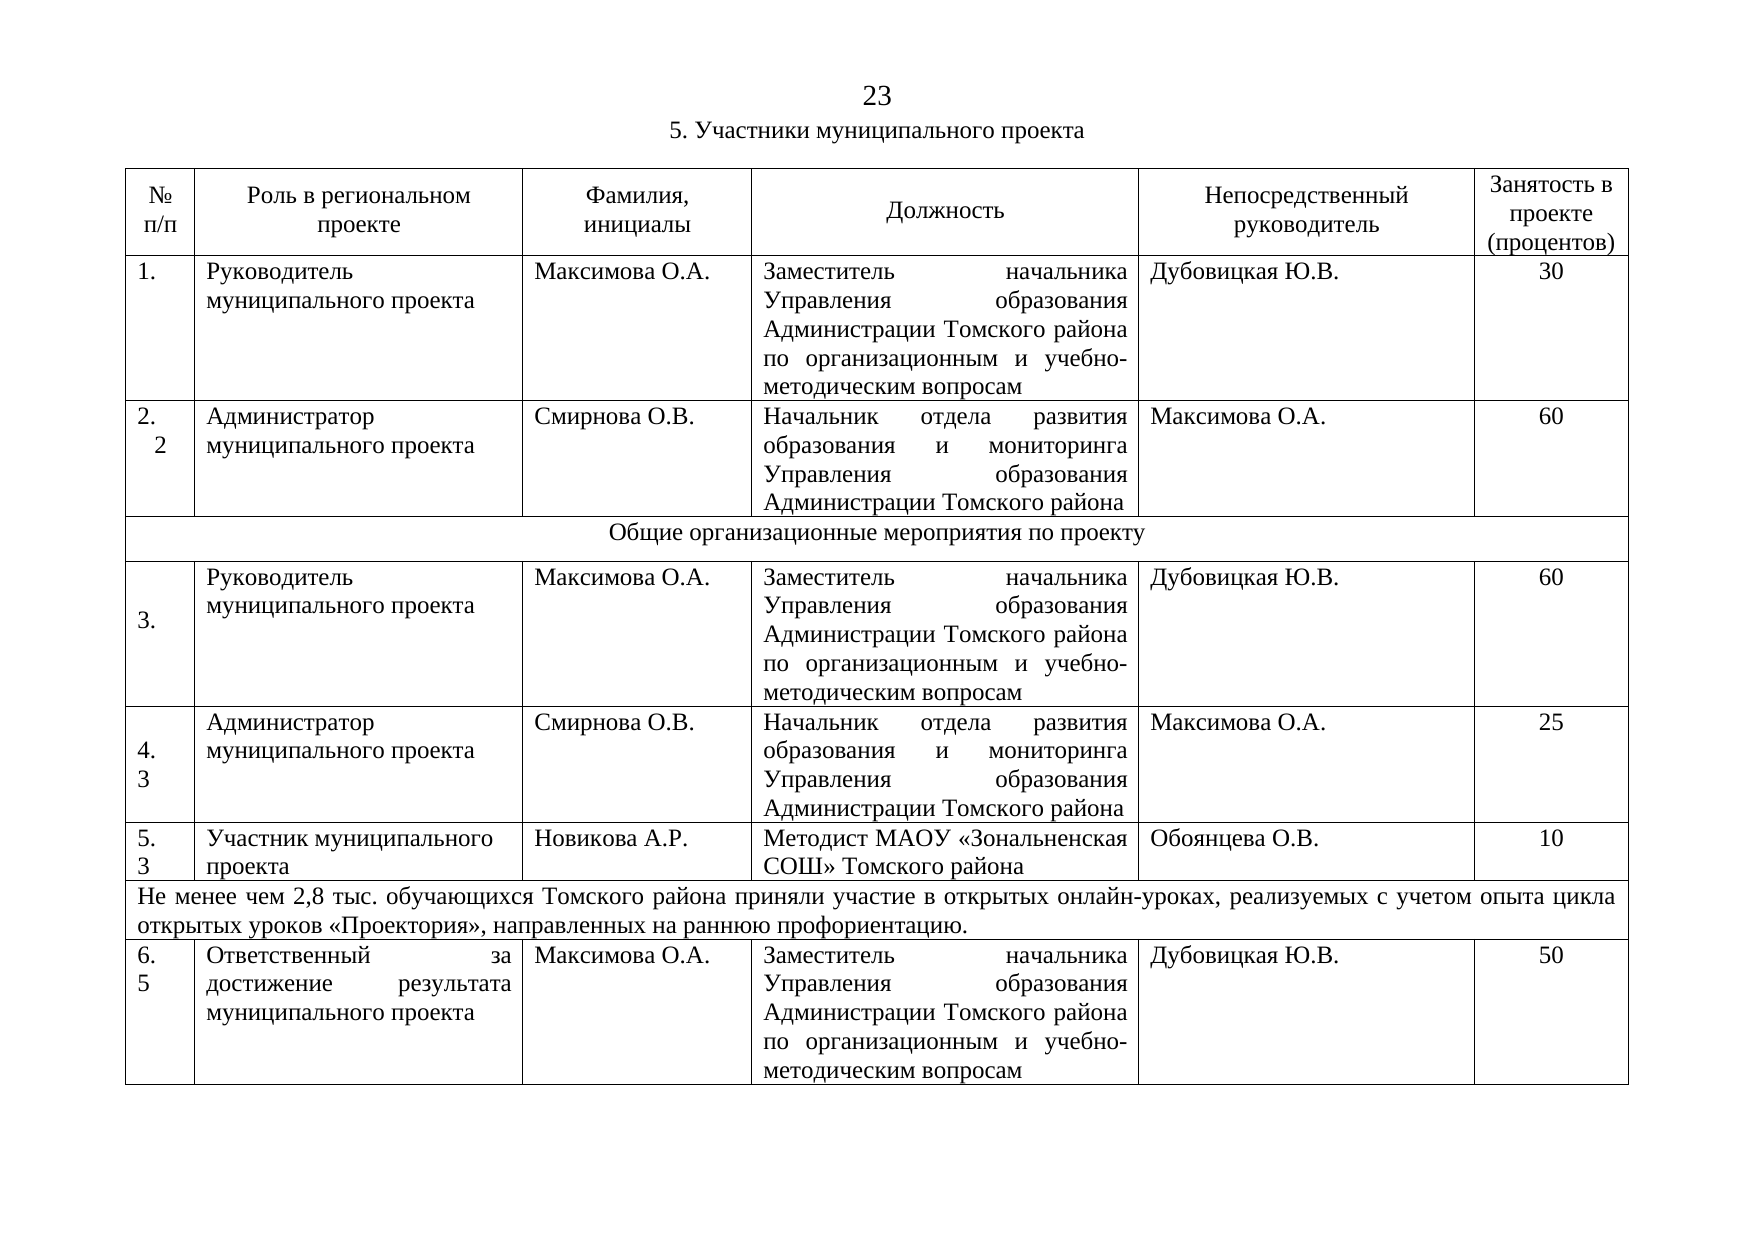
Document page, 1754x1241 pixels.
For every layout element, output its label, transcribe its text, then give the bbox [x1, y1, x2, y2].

table_cell Обоянцева О.В. [1139, 823, 1474, 880]
table_cell Дубовицкая Ю.В. [1139, 940, 1474, 1083]
table_header № п/п [126, 169, 194, 255]
table_cell Максимова О.А. [1139, 401, 1474, 516]
table_cell Максимова О.А. [523, 940, 751, 1083]
table_header Роль в региональном проекте [195, 169, 522, 255]
table_cell Методист МАОУ «Зональненская СОШ» Томского района [752, 823, 1138, 880]
table_cell Новикова А.Р. [523, 823, 751, 880]
table_cell Дубовицкая Ю.В. [1139, 562, 1474, 706]
table_cell Максимова О.А. [523, 256, 751, 400]
table_cell Руководитель муниципального проекта [195, 562, 522, 706]
table_cell 3 [126, 823, 194, 880]
table_cell Максимова О.А. [1139, 707, 1474, 822]
table_cell Заместитель начальника Управления образования Администрации Томского района по организационным и учебно-методическим вопросам [752, 256, 1138, 400]
table_cell Дубовицкая Ю.В. [1139, 256, 1474, 400]
table_cell Общие организационные мероприятия по проекту [126, 517, 1628, 561]
table_cell Участник муниципального проекта [195, 823, 522, 880]
table_header Фамилия, инициалы [523, 169, 751, 255]
table_cell Не менее чем 2,8 тыс. обучающихся Томского района приняли участие в открытых онлайн-уроках, реализуемых с учетом опыта цикла открытых уроков «Проектория», направленных на раннюю профориентацию. [126, 881, 1628, 939]
table_cell Ответственный за достижение результата муниципального проекта [195, 940, 522, 1083]
table_cell [126, 256, 194, 400]
table_cell 50 [1475, 940, 1628, 1083]
table_cell 10 [1475, 823, 1628, 880]
table_header Должность [752, 169, 1138, 255]
table_cell 2 [126, 401, 194, 516]
table_cell 25 [1475, 707, 1628, 822]
table_cell 60 [1475, 562, 1628, 706]
table_header Непосредственный руководитель [1139, 169, 1474, 255]
table_cell 5 [126, 940, 194, 1083]
table_header Занятость в проекте (процентов) [1475, 169, 1628, 255]
table_cell 60 [1475, 401, 1628, 516]
table_cell Заместитель начальника Управления образования Администрации Томского района по организационным и учебно-методическим вопросам [752, 562, 1138, 706]
table_cell Администратор муниципального проекта [195, 401, 522, 516]
table_cell Руководитель муниципального проекта [195, 256, 522, 400]
text 5. Участники муниципального проекта [118, 118, 1636, 143]
table_cell 3 [126, 707, 194, 822]
table_cell Смирнова О.В. [523, 401, 751, 516]
table_cell 30 [1475, 256, 1628, 400]
table_cell [126, 562, 194, 706]
table_cell Смирнова О.В. [523, 707, 751, 822]
table_cell Начальник отдела развития образования и мониторинга Управления образования Администрации Томского района [752, 707, 1138, 822]
table_cell Администратор муниципального проекта [195, 707, 522, 822]
table_cell Начальник отдела развития образования и мониторинга Управления образования Администрации Томского района [752, 401, 1138, 516]
table_cell Заместитель начальника Управления образования Администрации Томского района по организационным и учебно-методическим вопросам [752, 940, 1138, 1083]
table_cell Максимова О.А. [523, 562, 751, 706]
